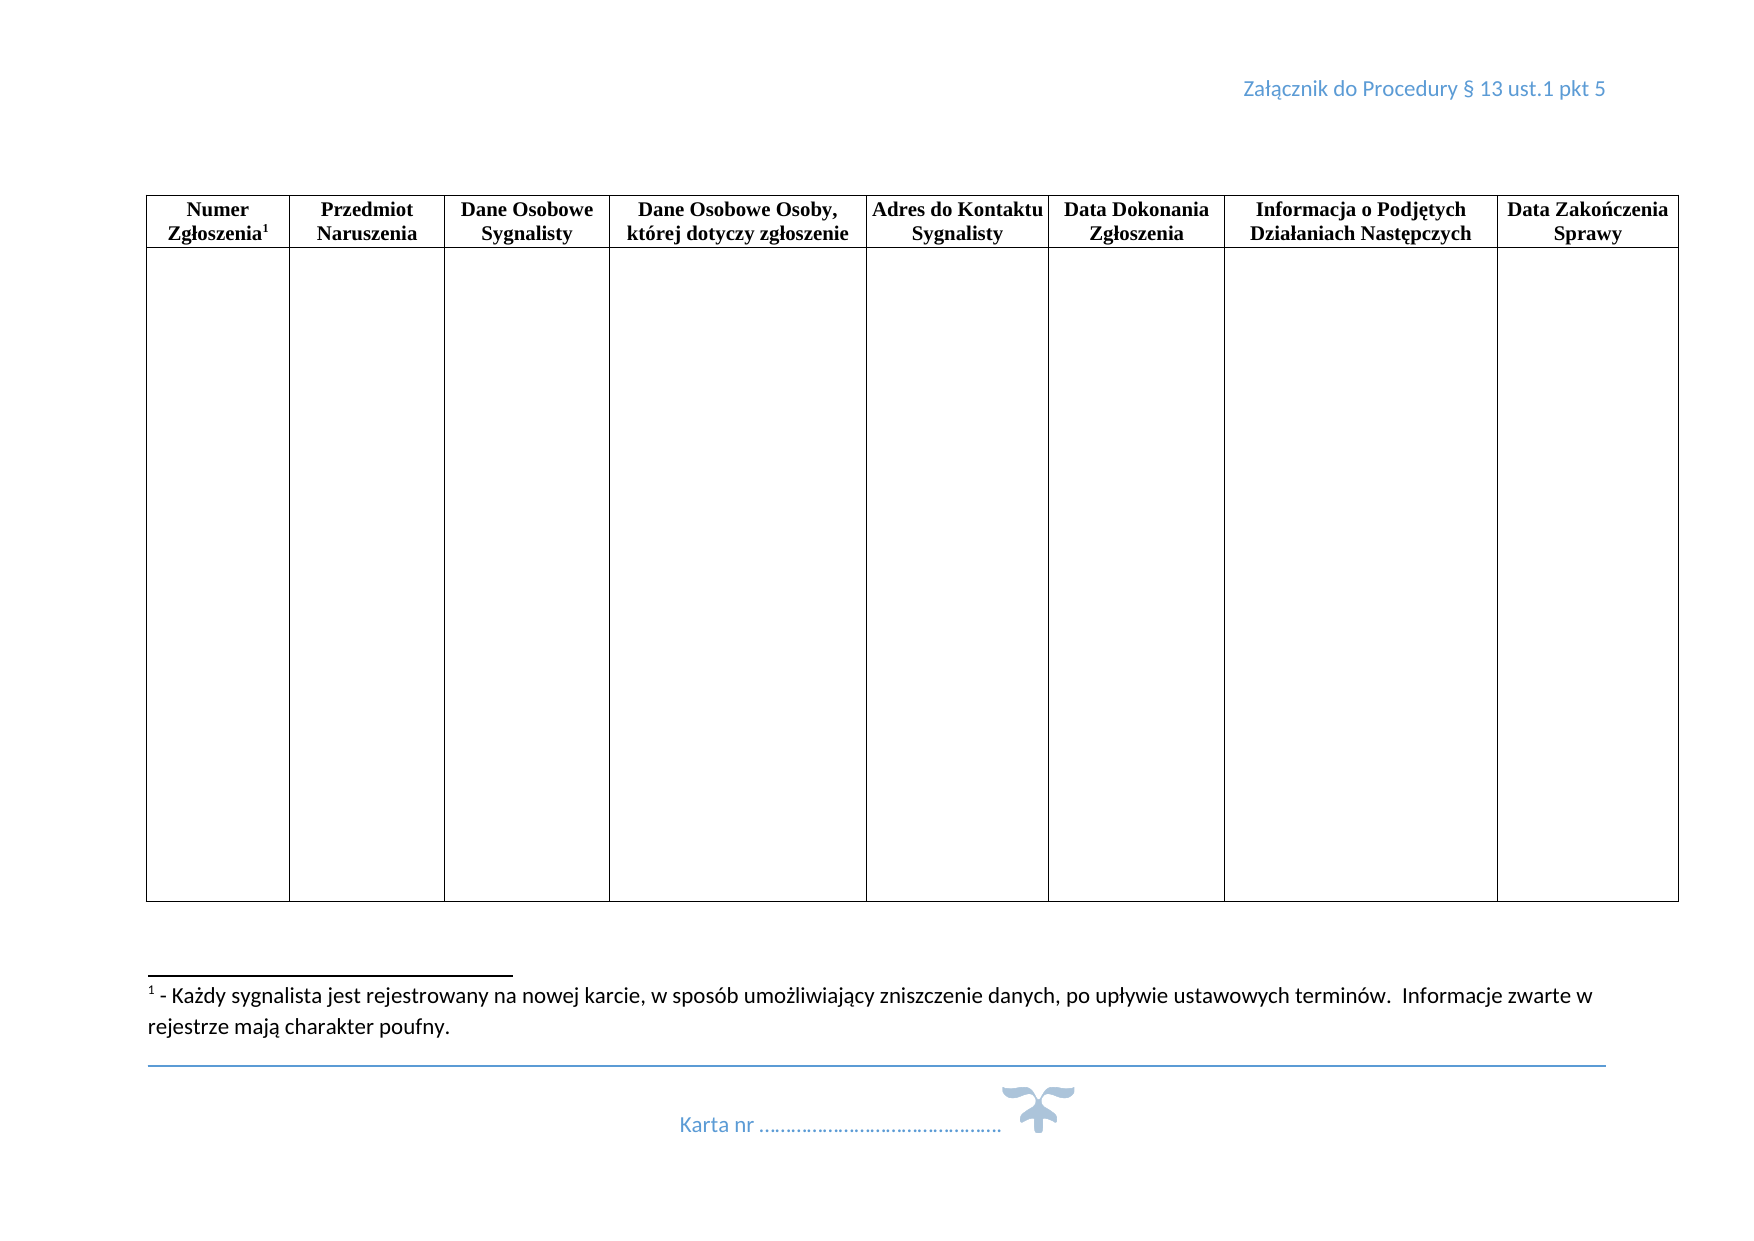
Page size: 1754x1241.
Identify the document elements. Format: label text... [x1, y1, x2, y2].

table_header Dane Osobowe Osoby, której dotyczy zgłoszenie [610, 196, 866, 247]
table_cell [1049, 248, 1224, 901]
table_cell [1225, 248, 1497, 901]
table_header Przedmiot Naruszenia [290, 196, 444, 247]
table_header Dane Osobowe Sygnalisty [445, 196, 609, 247]
table_cell [610, 248, 866, 901]
table_cell [290, 248, 444, 901]
table_header Data Zakończenia Sprawy [1498, 196, 1678, 247]
table_header Informacja o Podjętych Działaniach Następczych [1225, 196, 1497, 247]
table_cell [445, 248, 609, 901]
table_cell [867, 248, 1048, 901]
table_header Data Dokonania Zgłoszenia [1049, 196, 1224, 247]
table_cell [147, 248, 289, 901]
table_header Numer Zgłoszenia [147, 196, 289, 247]
table_header Adres do Kontaktu Sygnalisty [867, 196, 1048, 247]
table_cell [1498, 248, 1678, 901]
